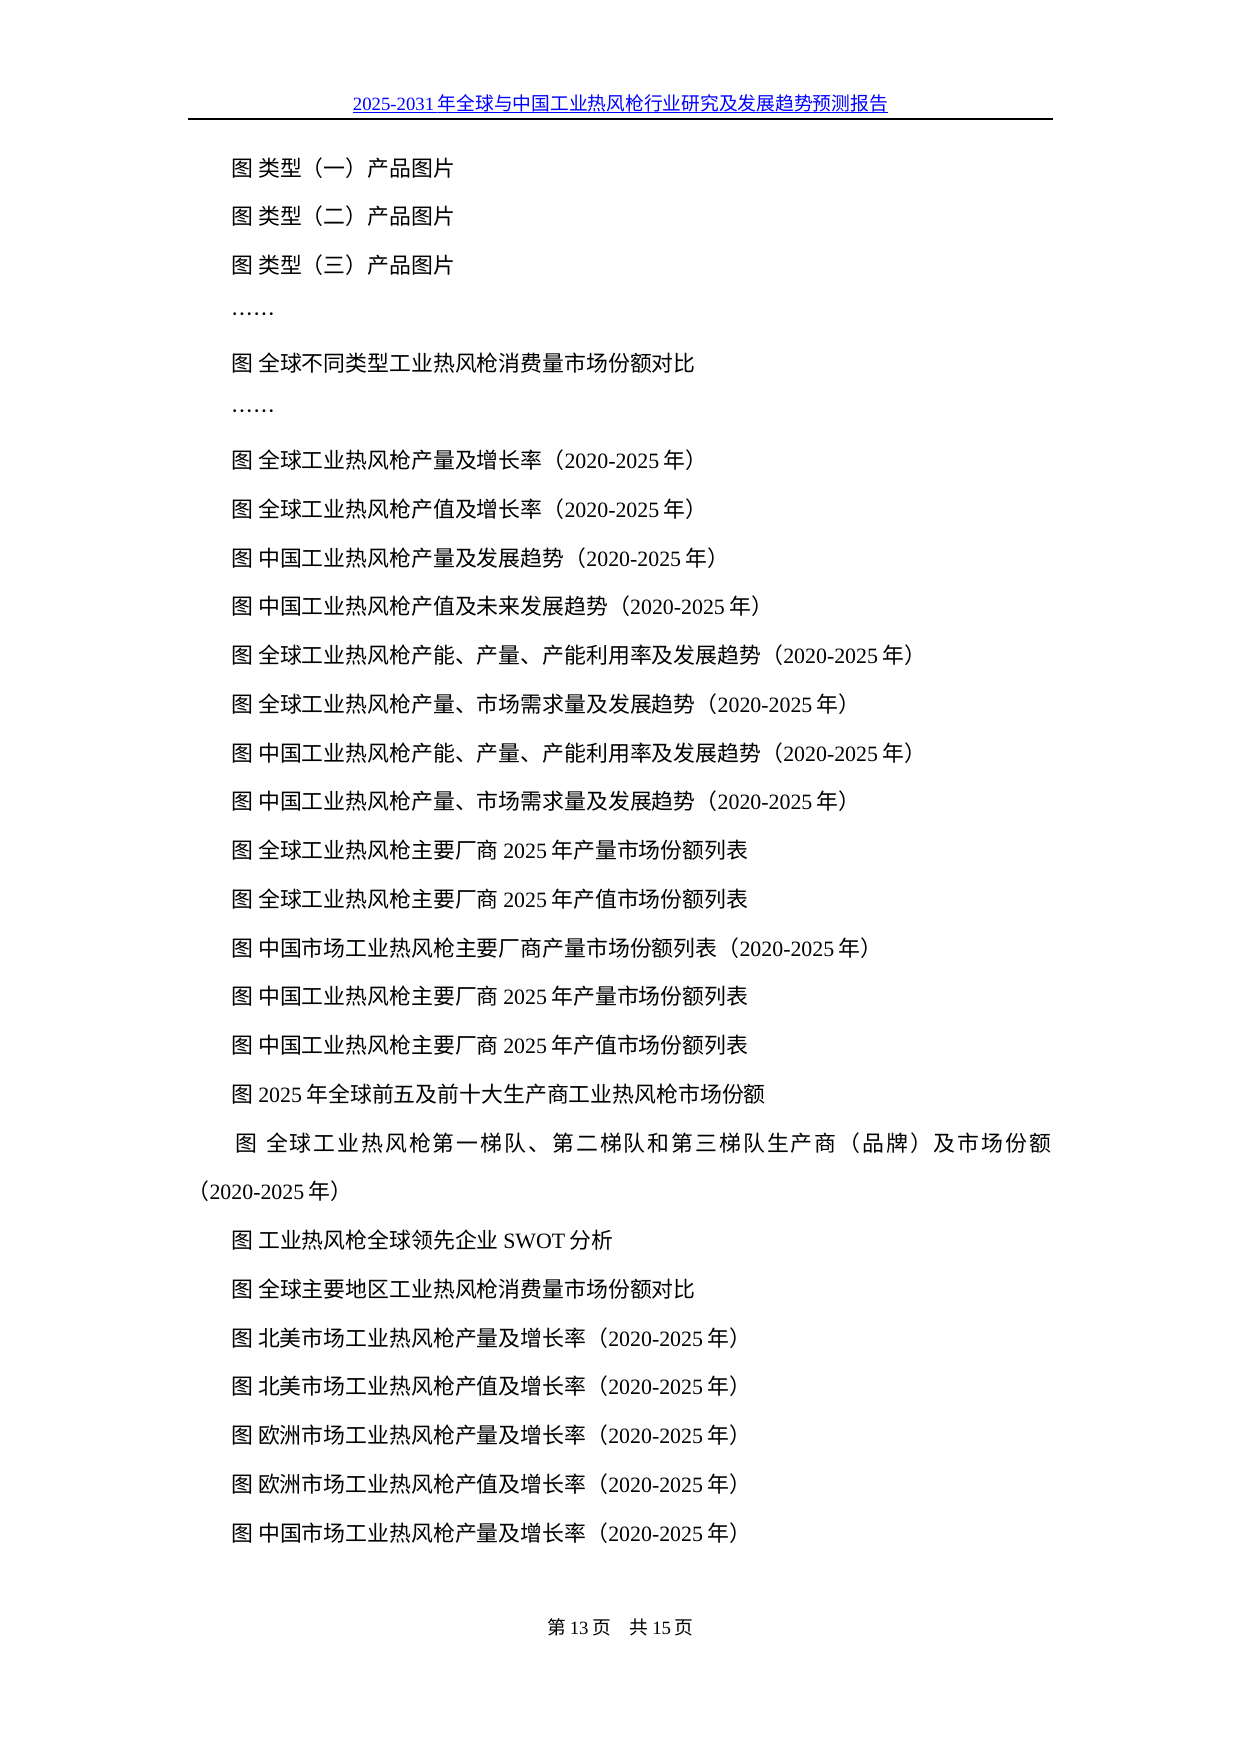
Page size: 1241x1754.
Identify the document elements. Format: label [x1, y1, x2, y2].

text [187, 150, 1053, 1548]
